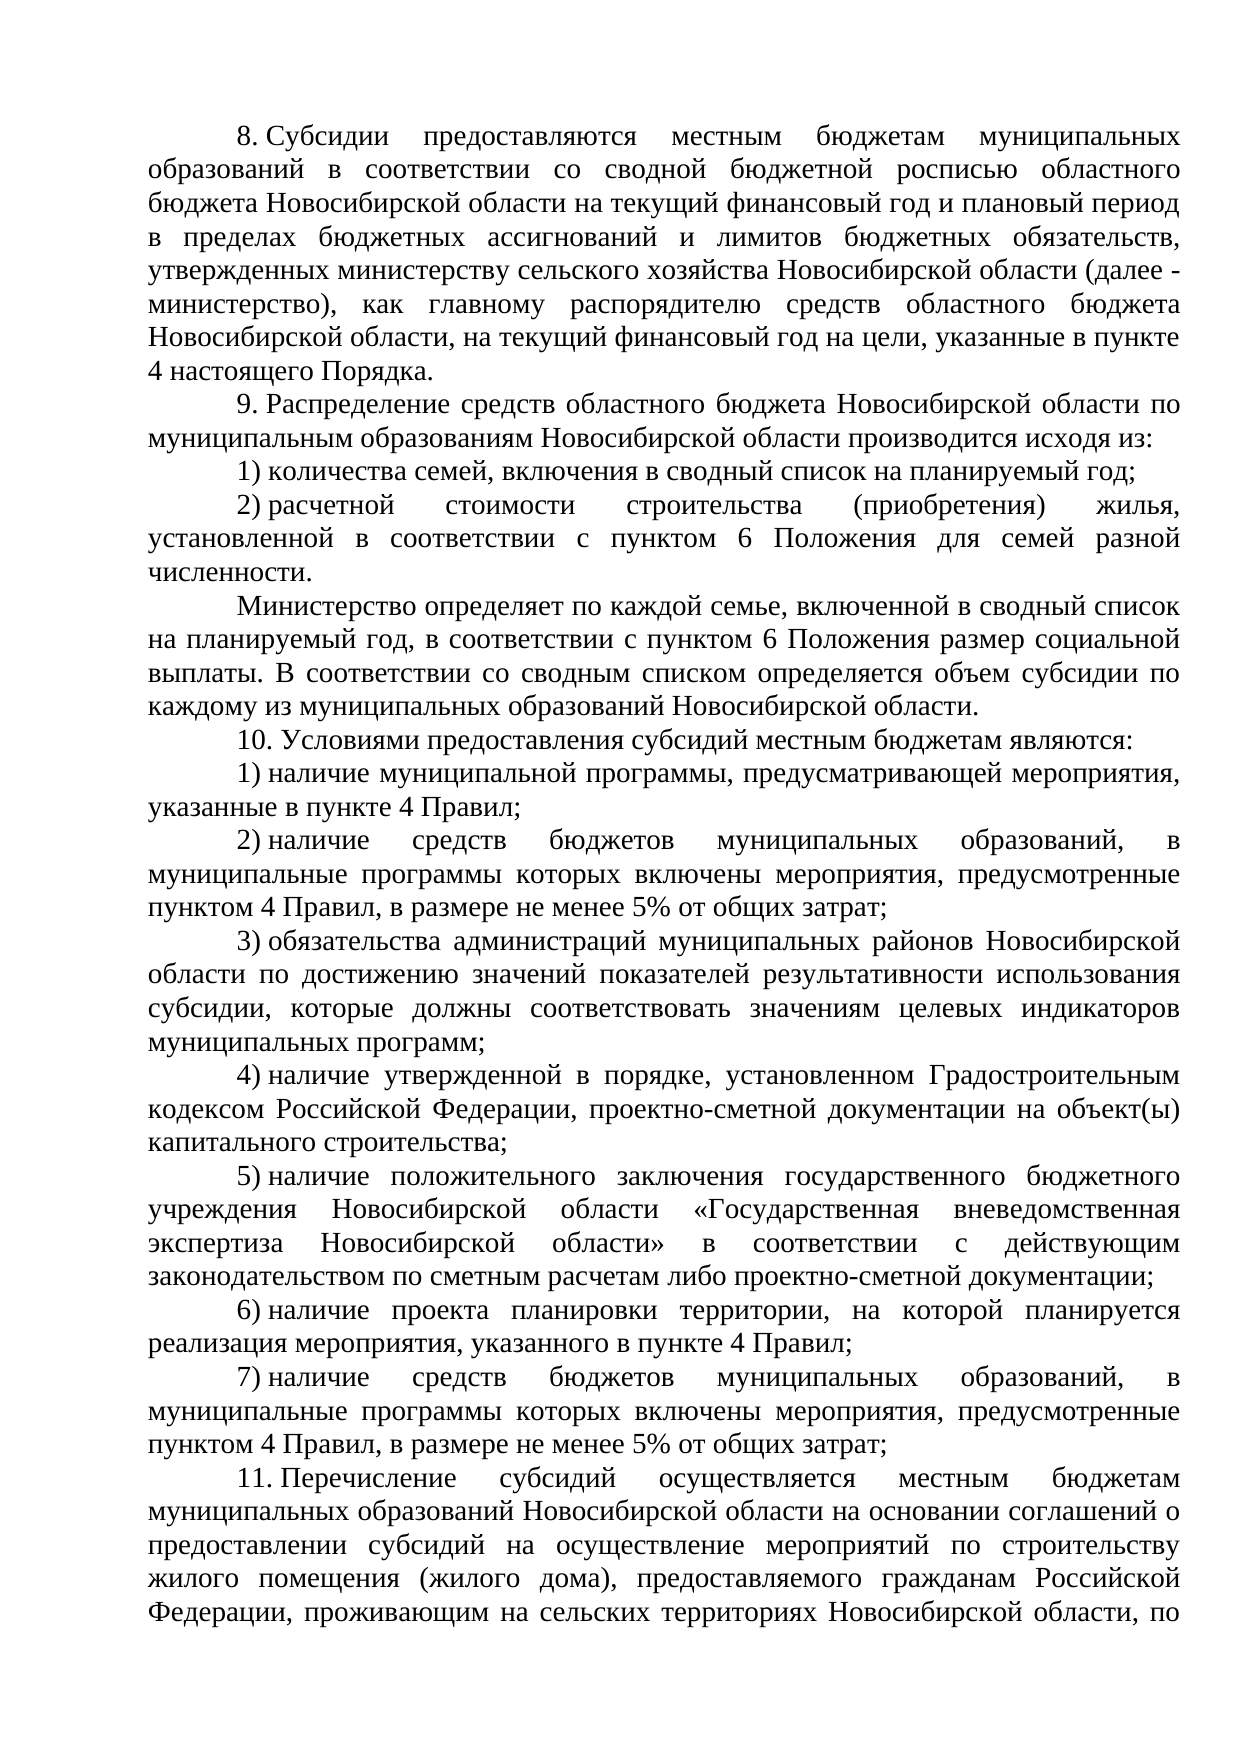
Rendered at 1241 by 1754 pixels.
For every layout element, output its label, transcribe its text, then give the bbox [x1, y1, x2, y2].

text 2) наличие средств бюджетов муниципальных образований, в муниципальные программы которых включены мероприятия, предусмотренные пунктом 4 Правил, в размере не менее 5% от общих затрат; [148, 822, 1181, 923]
text 5) наличие положительного заключения государственного бюджетного учреждения Новосибирской области «Государственная вневедомственная экспертиза Новосибирской области» в соответствии с действующим законодательством по сметным расчетам либо проектно-сметной документации; [148, 1158, 1181, 1292]
text 2) расчетной стоимости строительства (приобретения) жилья, установленной в соответствии с пунктом 6 Положения для семей разной численности. [148, 487, 1181, 588]
text 10. Условиями предоставления субсидий местным бюджетам являются: [148, 722, 1181, 755]
text 9. Распределение средств областного бюджета Новосибирской области по муниципальным образованиям Новосибирской области производится исходя из: [148, 386, 1181, 453]
text 8. Субсидии предоставляются местным бюджетам муниципальных образований в соответствии со сводной бюджетной росписью областного бюджета Новосибирской области на текущий финансовый год и плановый период в пределах бюджетных ассигнований и лимитов бюджетных обязательств, утвержденных министерству сельского хозяйства Новосибирской области (далее - министерство), как главному распорядителю средств областного бюджета Новосибирской области, на текущий финансовый год на цели, указанные в пункте 4 настоящего Порядка. [148, 118, 1181, 386]
text Министерство определяет по каждой семье, включенной в сводный список на планируемый год, в соответствии с пунктом 6 Положения размер социальной выплаты. В соответствии со сводным списком определяется объем субсидии по каждому из муниципальных образований Новосибирской области. [148, 588, 1181, 722]
text 3) обязательства администраций муниципальных районов Новосибирской области по достижению значений показателей результативности использования субсидии, которые должны соответствовать значениям целевых индикаторов муниципальных программ; [148, 923, 1181, 1057]
text 1) количества семей, включения в сводный список на планируемый год; [148, 453, 1181, 487]
text 1) наличие муниципальной программы, предусматривающей мероприятия, указанные в пункте 4 Правил; [148, 755, 1181, 822]
text 4) наличие утвержденной в порядке, установленном Градостроительным кодексом Российской Федерации, проектно-сметной документации на объект(ы) капитального строительства; [148, 1057, 1181, 1158]
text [148, 1460, 1181, 1627]
text 7) наличие средств бюджетов муниципальных образований, в муниципальные программы которых включены мероприятия, предусмотренные пунктом 4 Правил, в размере не менее 5% от общих затрат; [148, 1359, 1181, 1460]
text 6) наличие проекта планировки территории, на которой планируется реализация мероприятия, указанного в пункте 4 Правил; [148, 1292, 1181, 1359]
